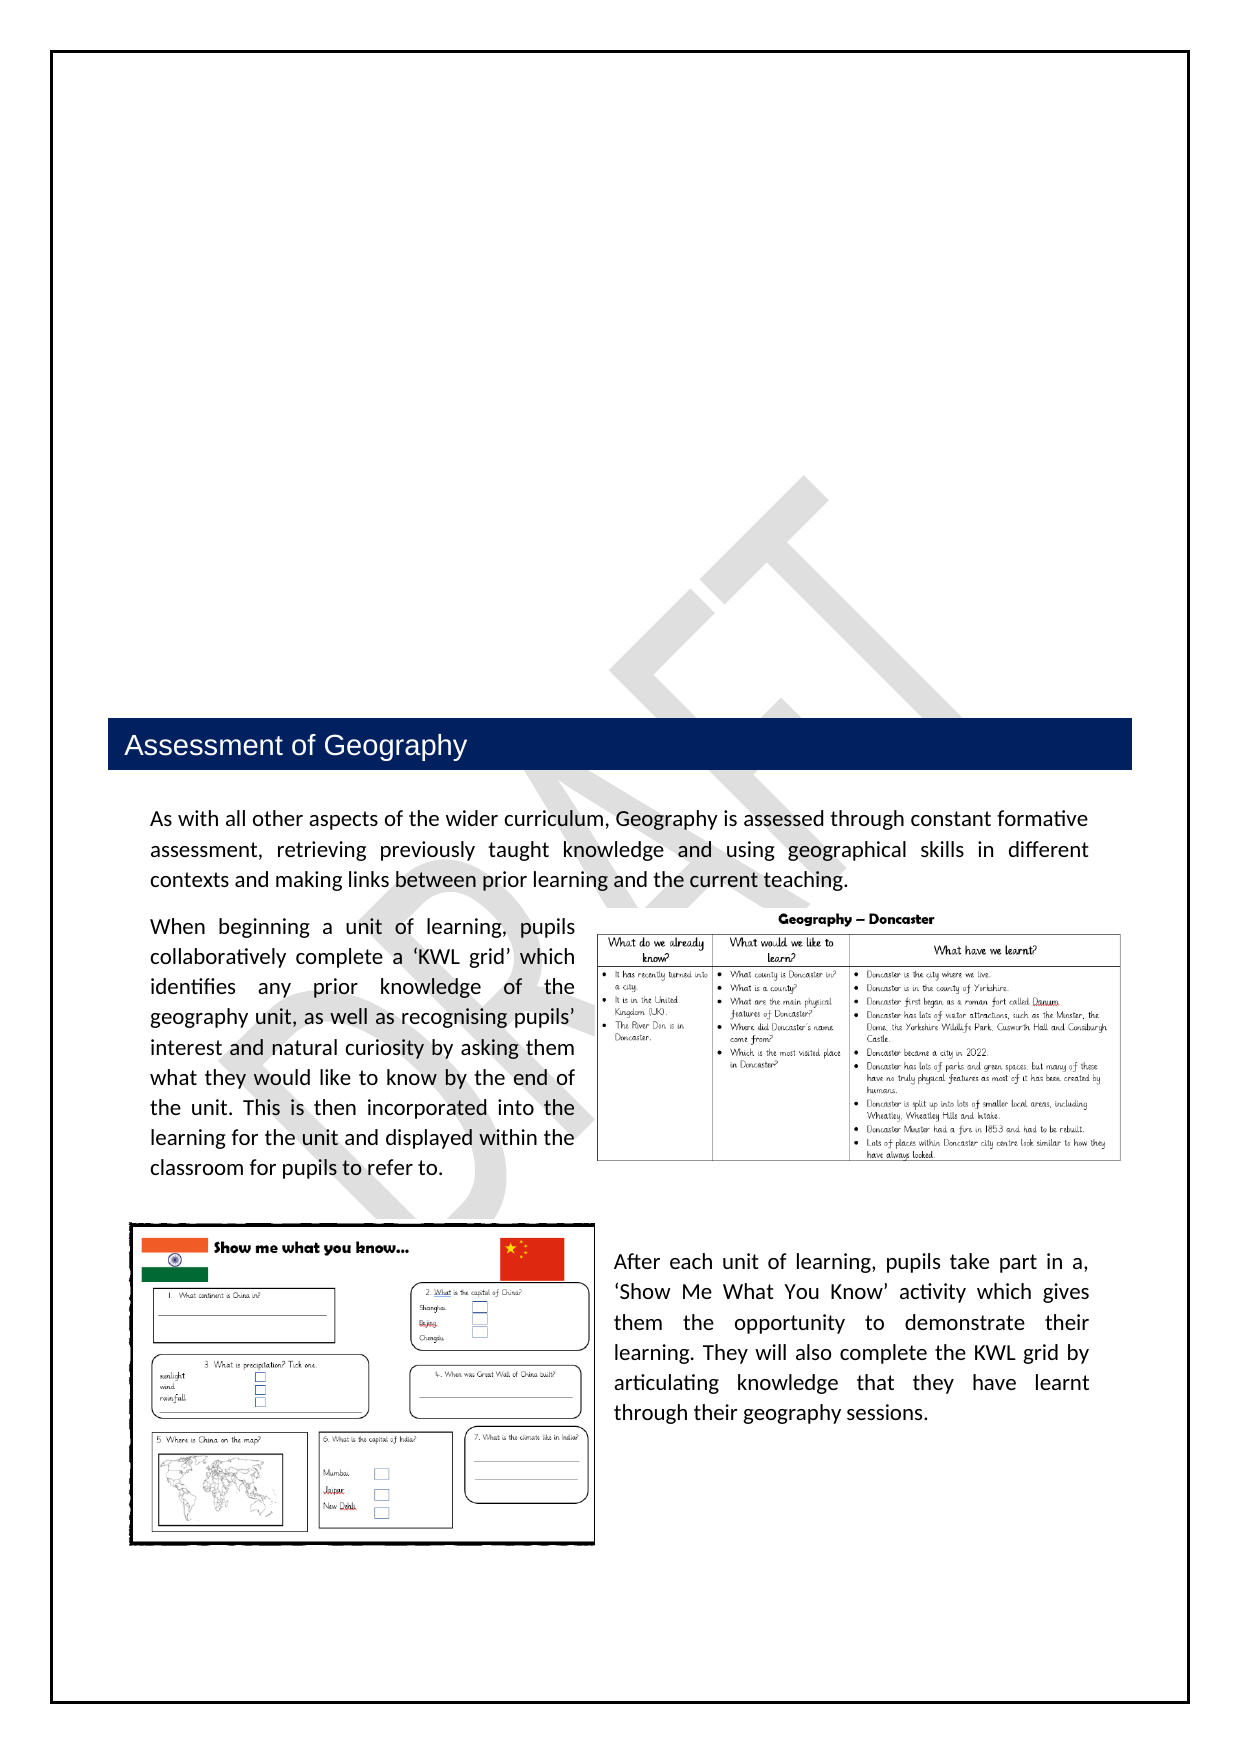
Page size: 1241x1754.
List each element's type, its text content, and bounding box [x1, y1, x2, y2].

picture [126, 1219, 596, 1544]
text After each unit of learning, pupils take part in a, ‘Show Me What You Know’ activity which gives them the opportunity to demonstrate their learning. They will also complete the KWL grid by articulating knowledge that they have learnt through their geography sessions. [596, 1247, 1090, 1426]
picture [593, 908, 1121, 1162]
text As with all other aspects of the wider curriculum, Geography is assessed through constant formative assessment, retrieving previously taught knowledge and using geographical skills in different contexts and making links between prior learning and the current teaching. [150, 804, 1090, 893]
